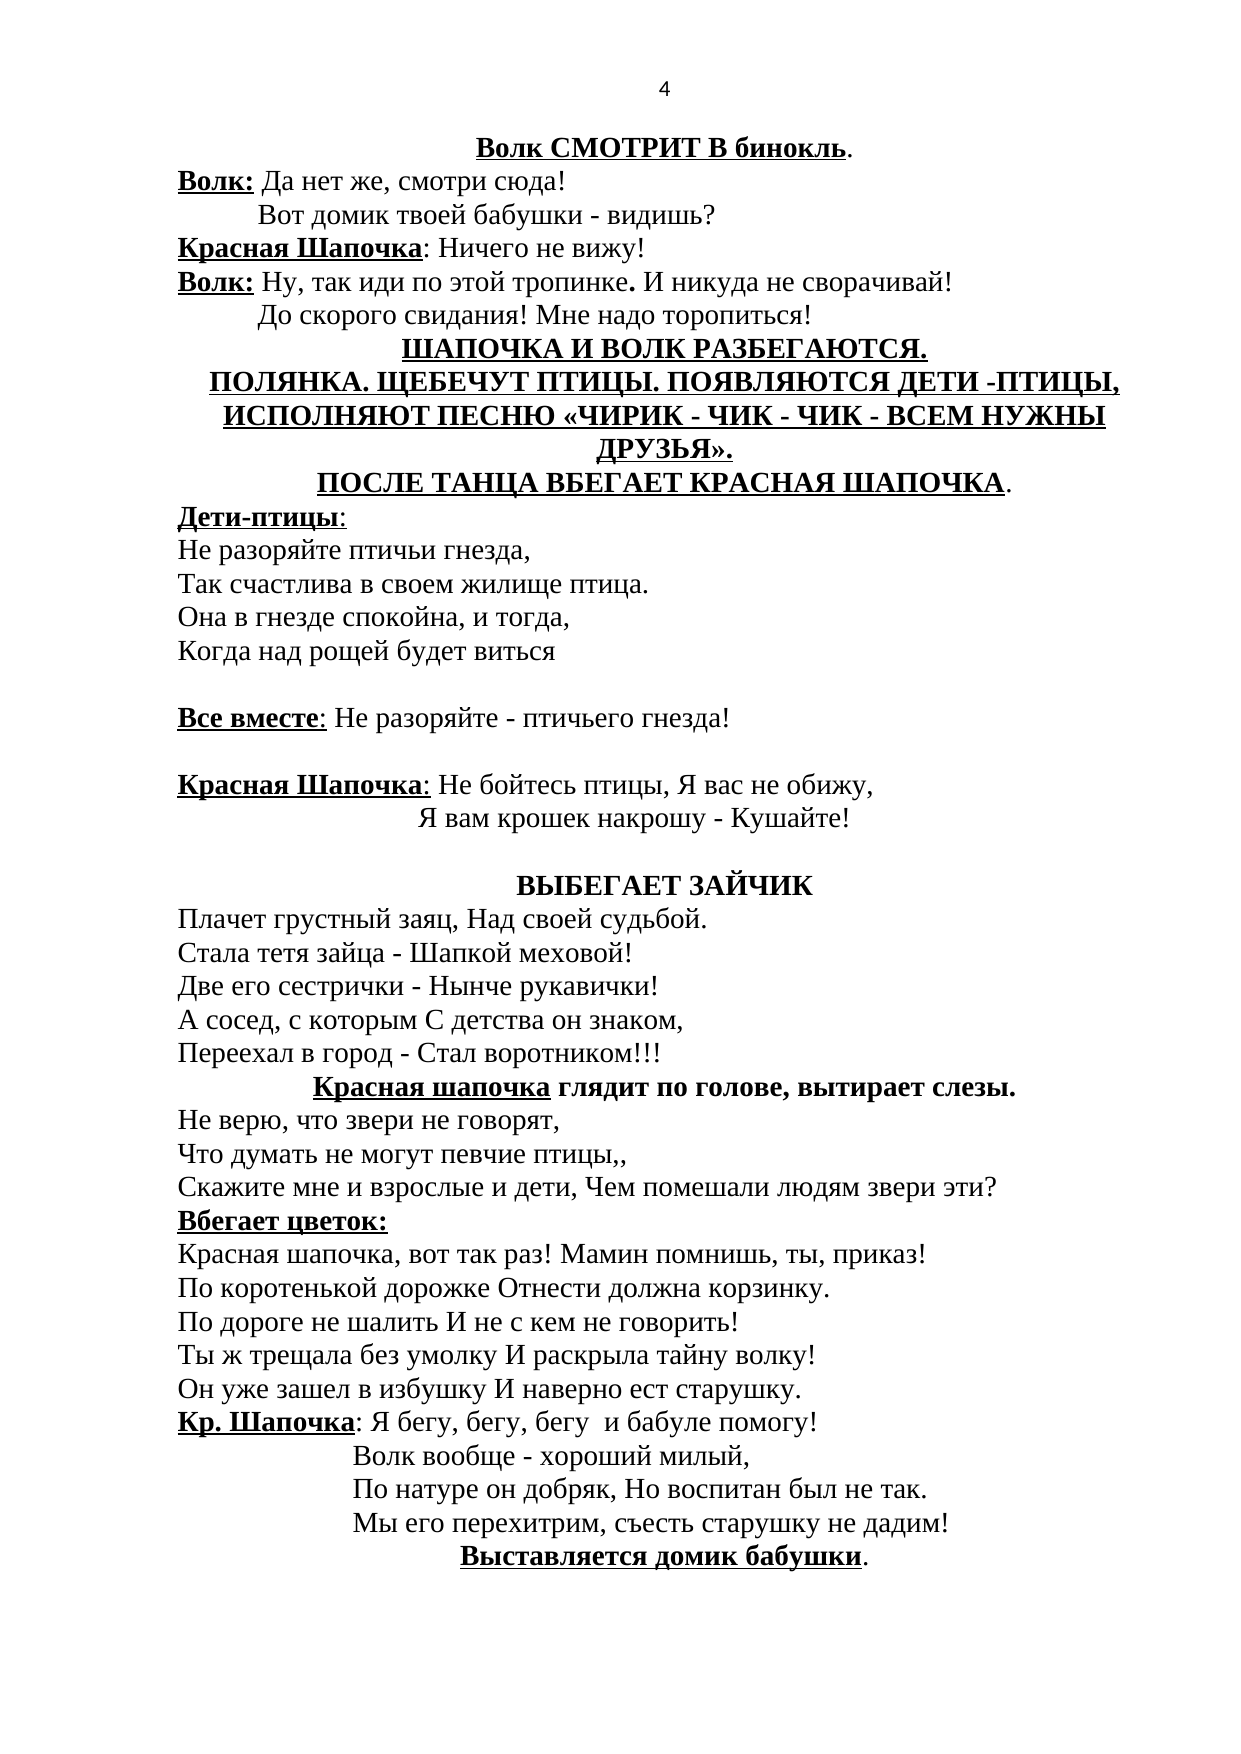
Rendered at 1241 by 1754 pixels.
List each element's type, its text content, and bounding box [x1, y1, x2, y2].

text Красная шапочка глядит по голове, вытирает слезы. [177, 1069, 1152, 1102]
text ПОЛЯНКА. ЩЕБЕЧУТ ПТИЦЫ. ПОЯВЛЯЮТСЯ ДЕТИ -ПТИЦЫ, ИСПОЛНЯЮТ ПЕСНЮ «ЧИРИК - ЧИК - ЧИК - ВСЕМ НУЖНЫ ДРУЗЬЯ». [177, 364, 1152, 465]
text Выставляется домик бабушки. [177, 1538, 1152, 1572]
text Ты ж трещала без умолку И раскрыла тайну волку! [177, 1337, 1152, 1371]
text По натуре он добряк, Но воспитан был не так. [177, 1471, 1152, 1505]
text Две его сестрички - Нынче рукавички! [177, 968, 1152, 1002]
text Дети-птицы: [177, 499, 1152, 532]
text Так счастлива в своем жилище птица. [177, 566, 1152, 599]
text Когда над рощей будет виться [177, 633, 1152, 666]
text Красная Шапочка: Ничего не вижу! [177, 230, 1152, 264]
text Кр. Шапочка: Я бегу, бегу, бегу и бабуле помогу! [177, 1404, 1152, 1438]
text Волк вообще - хороший милый, [177, 1438, 1152, 1471]
text Волк: Ну, так иди по этой тропинке. И никуда не сворачивай! [177, 264, 1152, 297]
text ПОСЛЕ ТАНЦА ВБЕГАЕТ КРАСНАЯ ШАПОЧКА. [177, 465, 1152, 499]
text Волк: Да нет же, смотри сюда! [177, 163, 1152, 197]
text ВыБЕГАЕТ ЗАЙЧИК [177, 868, 1152, 901]
text Красная Шапочка: Не бойтесь птицы, Я вас не обижу, [177, 767, 1152, 801]
text А сосед, с которым С детства он знаком, [177, 1002, 1152, 1035]
text Он уже зашел в избушку И наверно ест старушку. [177, 1371, 1152, 1404]
text Не верю, что звери не говорят, [177, 1102, 1152, 1136]
text Красная шапочка, вот так раз! Мамин помнишь, ты, приказ! [177, 1237, 1152, 1270]
text Стала тетя зайца - Шапкой меховой! [177, 935, 1152, 968]
text Мы его перехитрим, съесть старушку не дадим! [177, 1505, 1152, 1538]
text По дороге не шалить И не с кем не говорить! [177, 1304, 1152, 1337]
text Я вам крошек накрошу - Кушайте! [177, 801, 1152, 834]
text Плачет грустный заяц, Над своей судьбой. [177, 901, 1152, 935]
text Вот домик твоей бабушки - видишь? [177, 197, 1152, 230]
text Она в гнезде спокойна, и тогда, [177, 599, 1152, 633]
text Что думать не могут певчие птицы,, [177, 1136, 1152, 1169]
text Не разоряйте птичьи гнезда, [177, 532, 1152, 566]
text Переехал в город - Стал воротником!!! [177, 1035, 1152, 1069]
text Скажите мне и взрослые и дети, Чем помешали людям звери эти? [177, 1169, 1152, 1203]
text По коротенькой дорожке Отнести должна корзинку. [177, 1270, 1152, 1304]
text До скорого свидания! Мне надо торопиться! [177, 297, 1152, 331]
text ШАПОЧКА И ВОЛК РАЗБЕГАЮТСЯ. [177, 331, 1152, 364]
text Все вместе: Не разоряйте - птичьего гнезда! [177, 700, 1152, 733]
text Волк СМОТРИТ В бинокль. [177, 130, 1152, 163]
text Вбегает цветок: [177, 1203, 1152, 1237]
